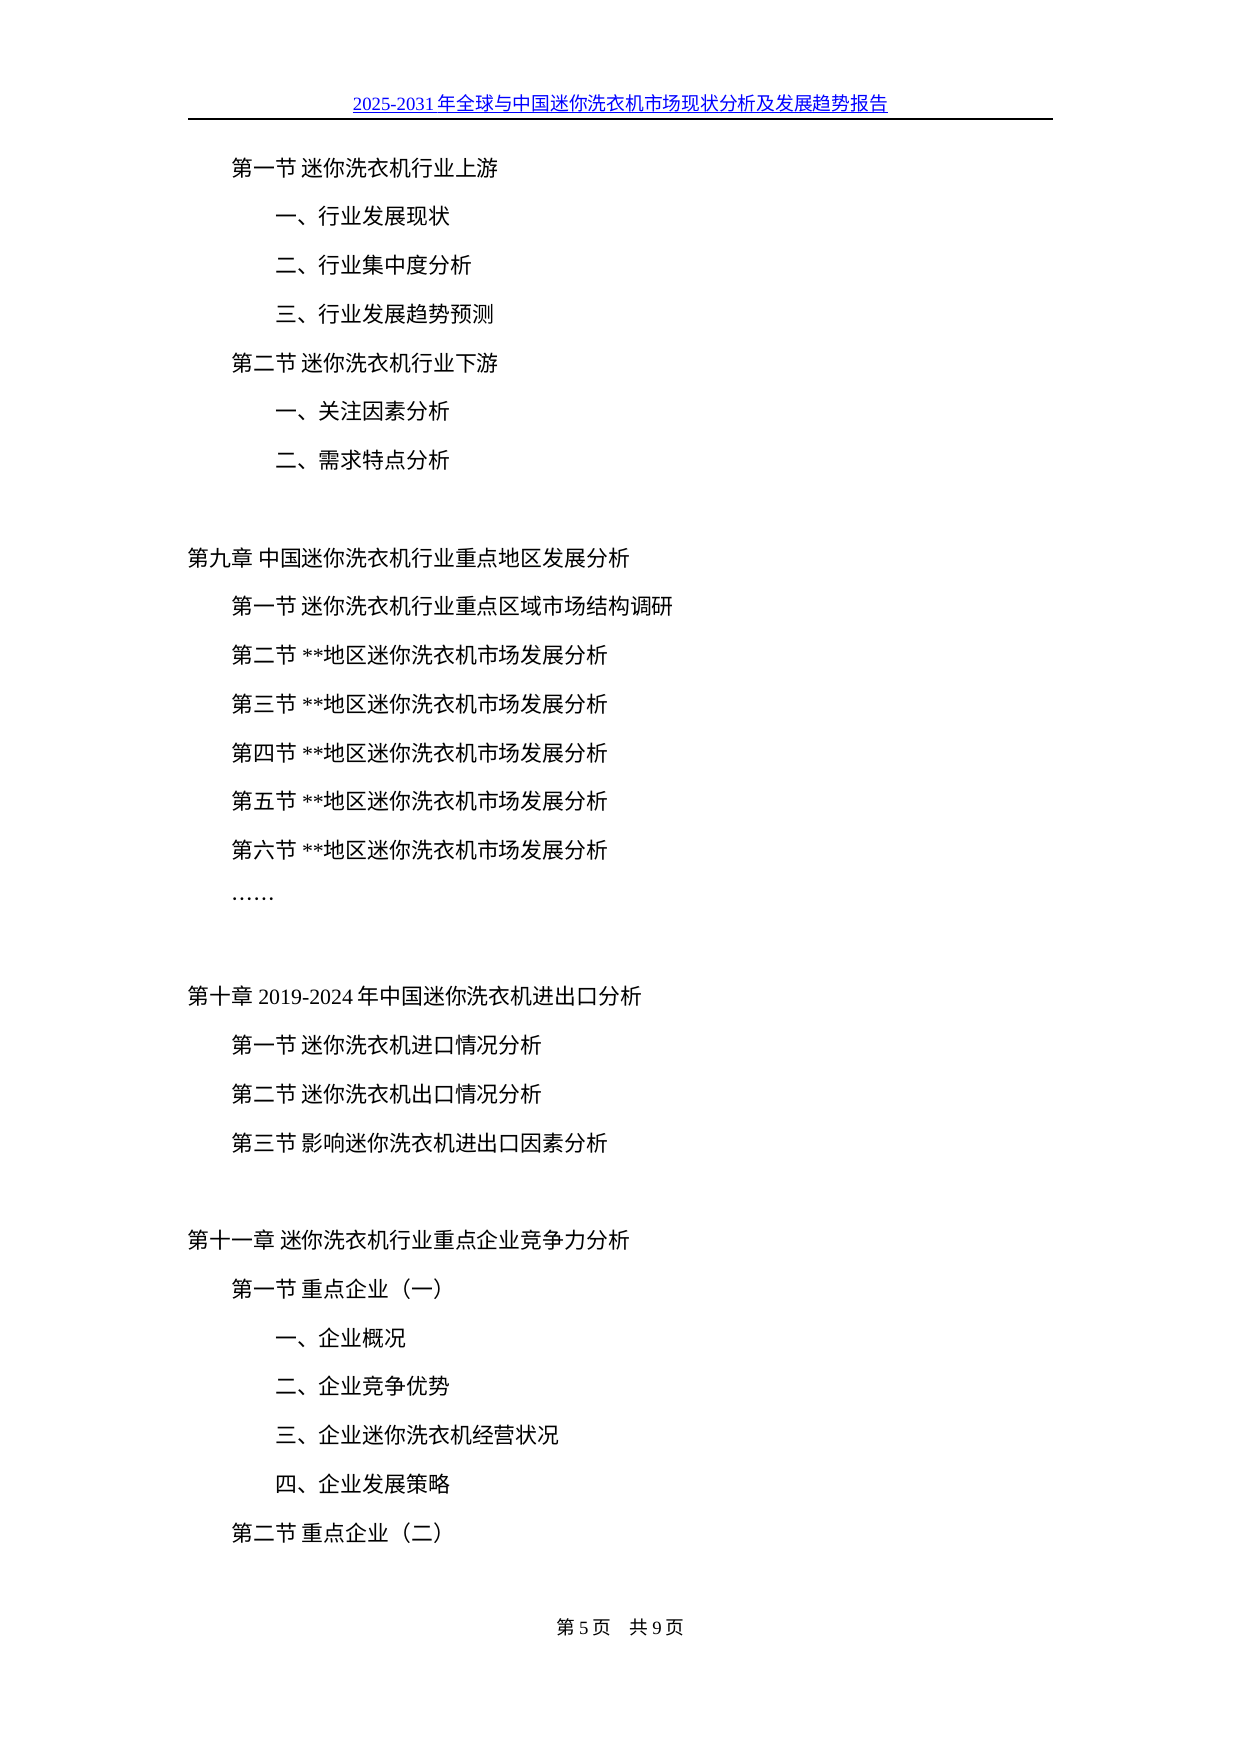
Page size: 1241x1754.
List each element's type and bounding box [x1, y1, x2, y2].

text [187, 150, 1053, 1548]
